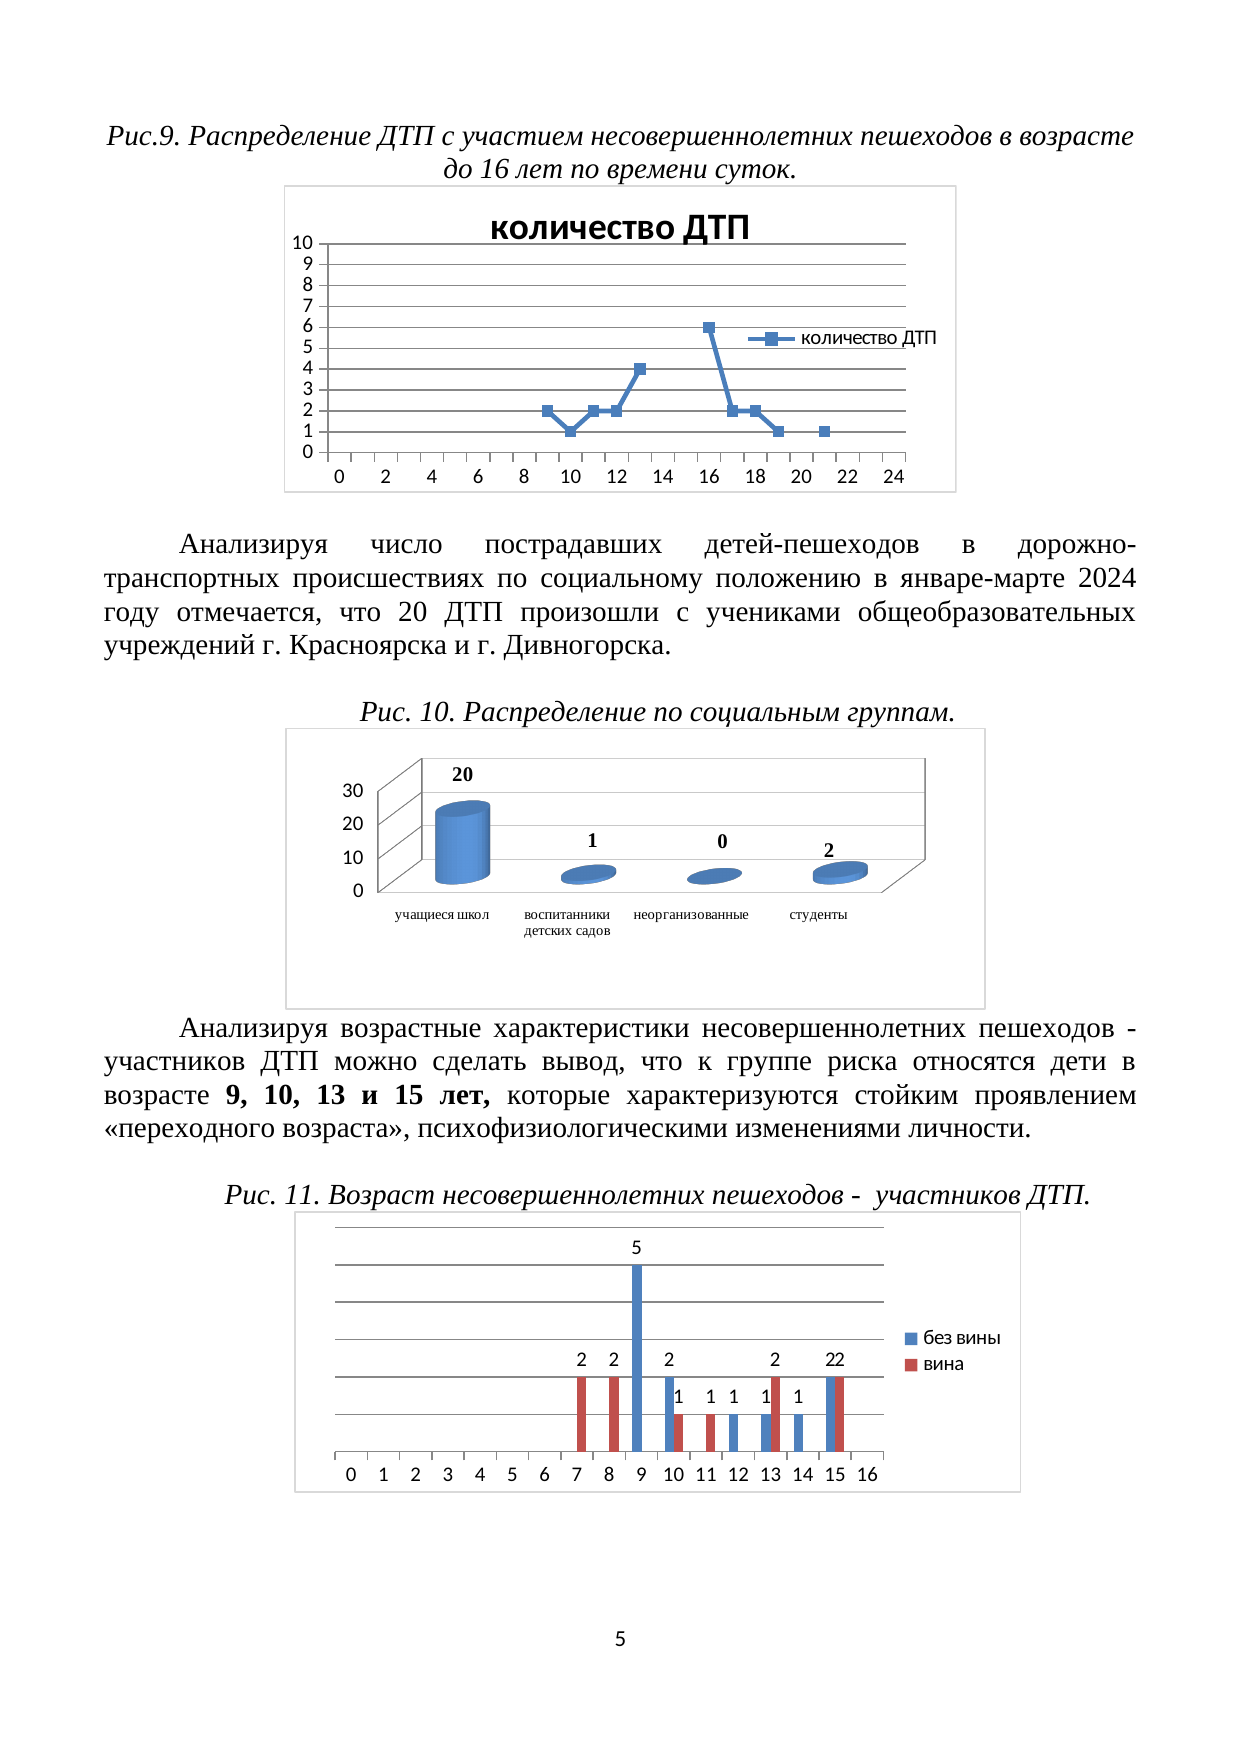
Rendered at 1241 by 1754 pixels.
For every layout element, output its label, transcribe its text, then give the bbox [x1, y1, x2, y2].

text Анализируя возрастные характеристики несовершеннолетних пешеходов - участников ДТП можно сделать вывод, что к группе риска относятся дети в возрасте 9, 10, 13 и 15 лет, которые характеризуются стойким проявлением «переходного возраста», психофизиологическими изменениями личности. [103, 1010, 1137, 1144]
text Рис. 11. Возраст несовершеннолетних пешеходов - участников ДТП. [103, 1177, 1137, 1211]
text Рис. 10. Распределение по социальным группам. [103, 694, 1137, 728]
text Анализируя число пострадавших детей-пешеходов в дорожно-транспортных происшествиях по социальному положению в январе-марте 2024 году отмечается, что 20 ДТП произошли с учениками общеобразовательных учреждений г. Красноярска и г. Дивногорска. [103, 527, 1137, 661]
text Рис.9. Распределение ДТП с участием несовершеннолетних пешеходов в возрасте до 16 лет по времени суток. [103, 118, 1137, 185]
